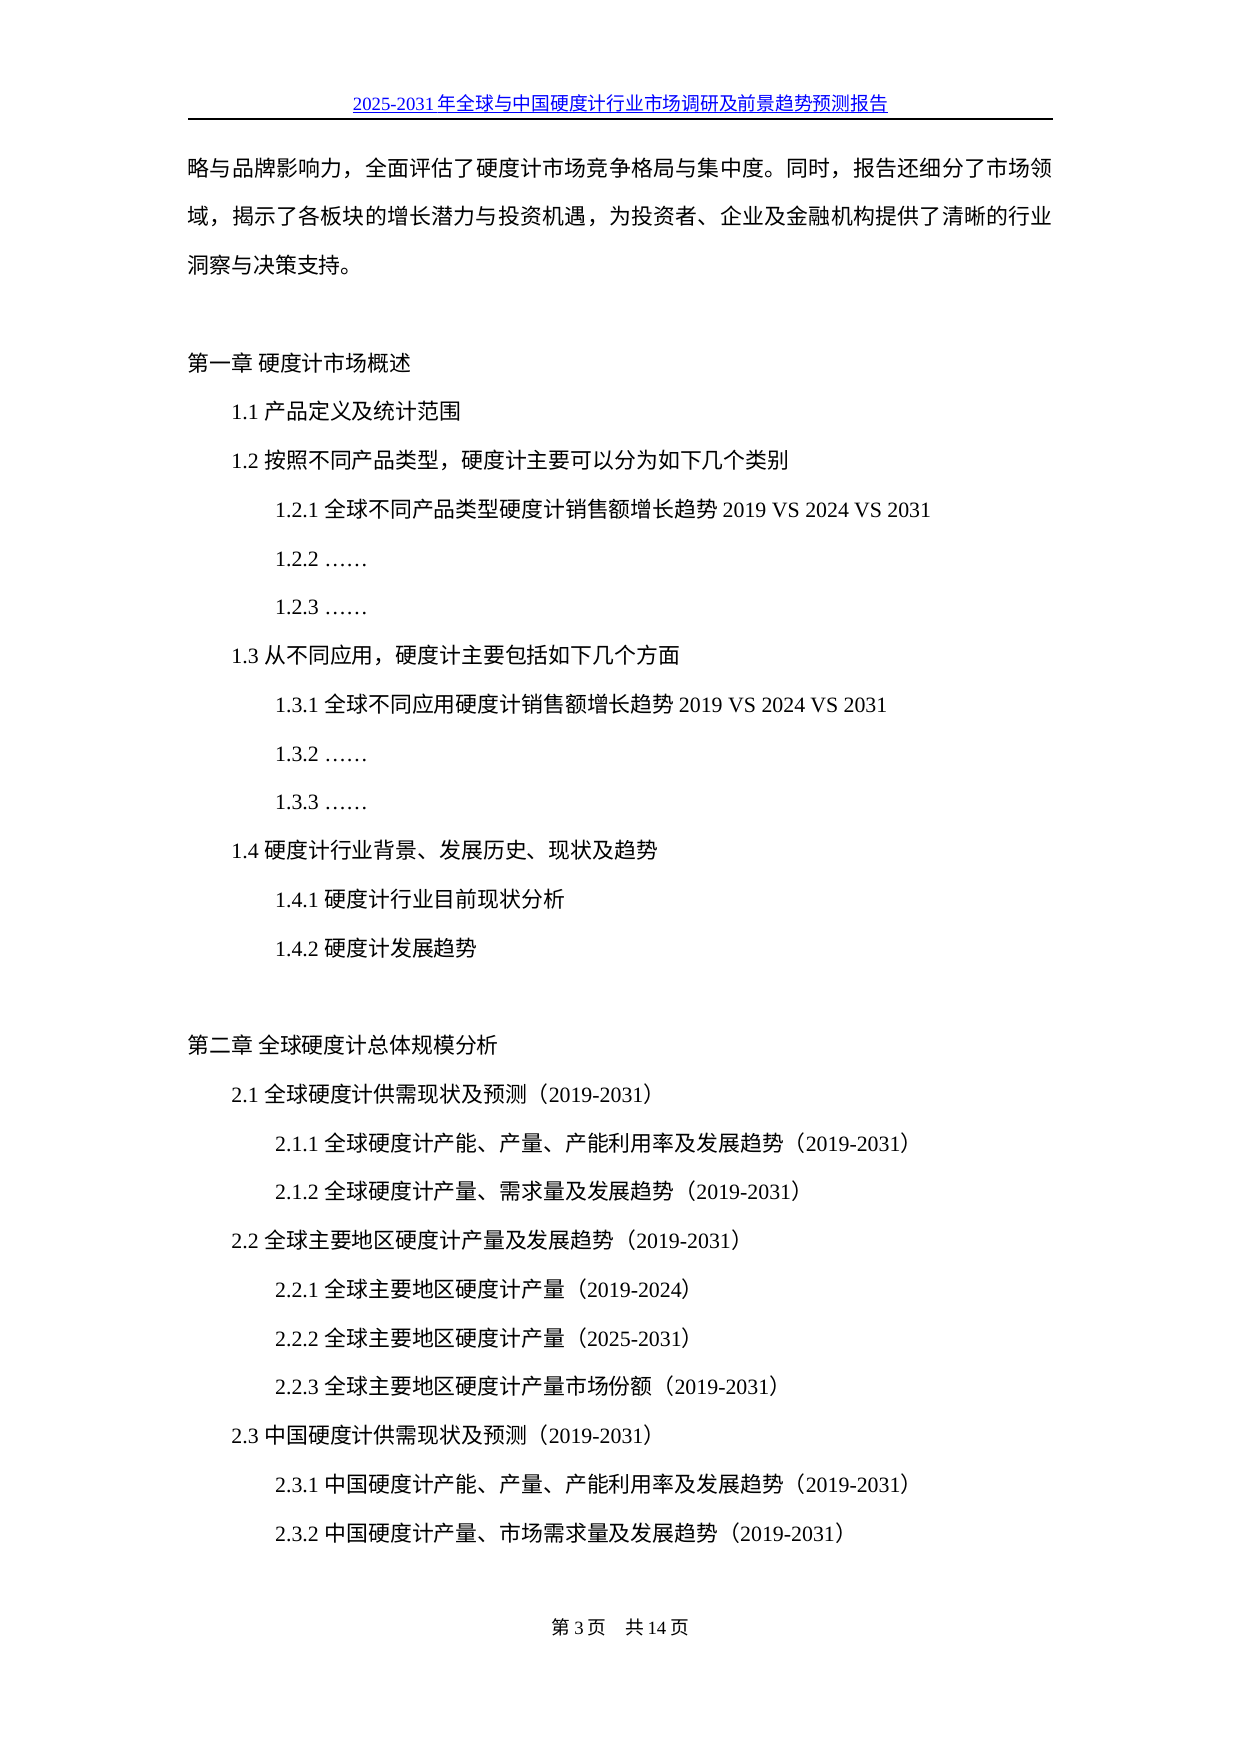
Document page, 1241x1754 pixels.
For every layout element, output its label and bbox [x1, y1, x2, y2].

text [187, 150, 1053, 1548]
